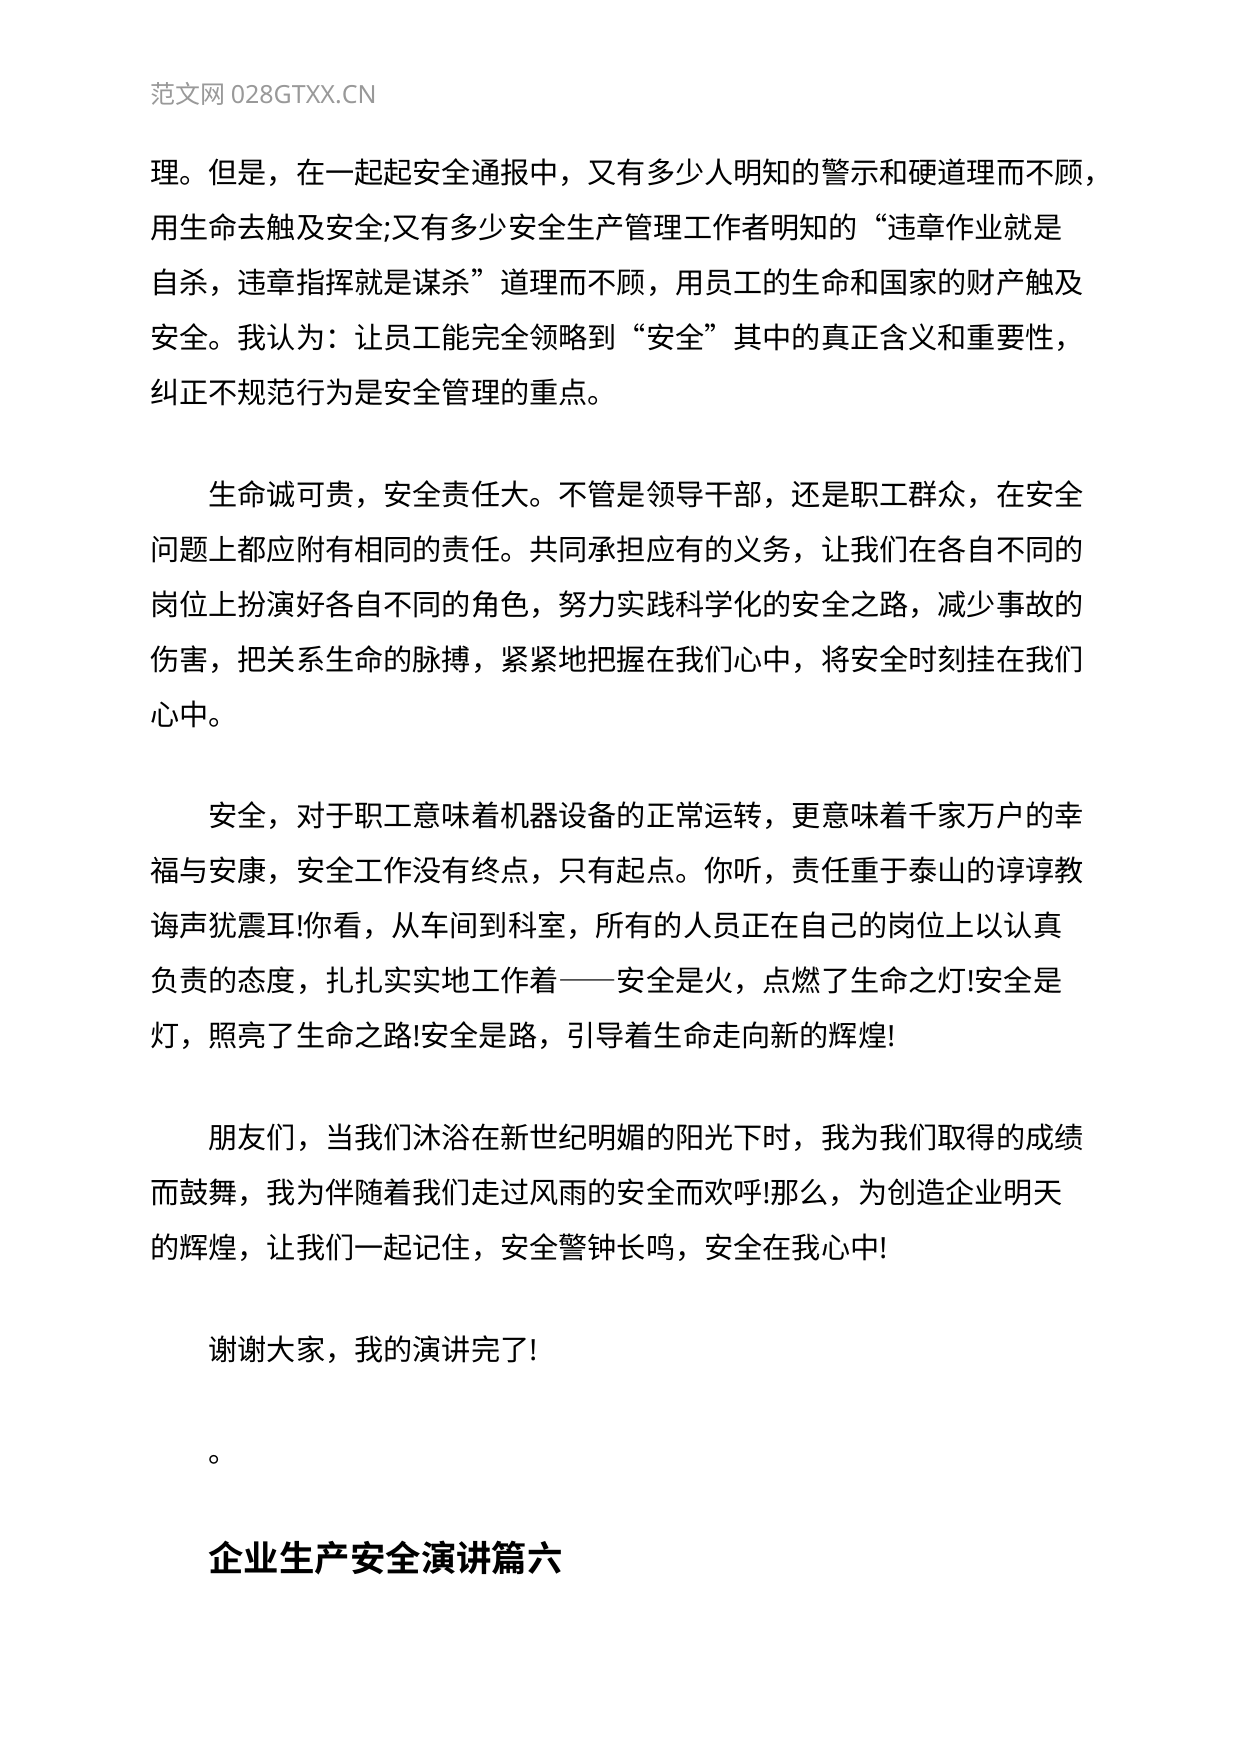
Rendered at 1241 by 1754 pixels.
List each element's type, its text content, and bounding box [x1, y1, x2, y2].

text 企业生产安全演讲篇六 [150, 1530, 1090, 1581]
text 谢谢大家，我的演讲完了! [150, 1326, 1090, 1369]
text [150, 150, 1090, 412]
text 生命诚可贵，安全责任大。不管是领导干部，还是职工群众，在安全问题上都应附有相同的责任。共同承担应有的义务，让我们在各自不同的岗位上扮演好各自不同的角色，努力实践科学化的安全之路，减少事故的伤害，把关系生命的脉搏，紧紧地把握在我们心中，将安全时刻挂在我们心中。 [150, 471, 1090, 733]
text 朋友们，当我们沐浴在新世纪明媚的阳光下时，我为我们取得的成绩而鼓舞，我为伴随着我们走过风雨的安全而欢呼!那么，为创造企业明天的辉煌，让我们一起记住，安全警钟长鸣，安全在我心中! [150, 1114, 1090, 1267]
text 。 [150, 1428, 1090, 1471]
text 安全，对于职工意味着机器设备的正常运转，更意味着千家万户的幸福与安康，安全工作没有终点，只有起点。你听，责任重于泰山的谆谆教诲声犹震耳!你看，从车间到科室，所有的人员正在自己的岗位上以认真负责的态度，扎扎实实地工作着——安全是火，点燃了生命之灯!安全是灯，照亮了生命之路!安全是路，引导着生命走向新的辉煌! [150, 793, 1090, 1055]
